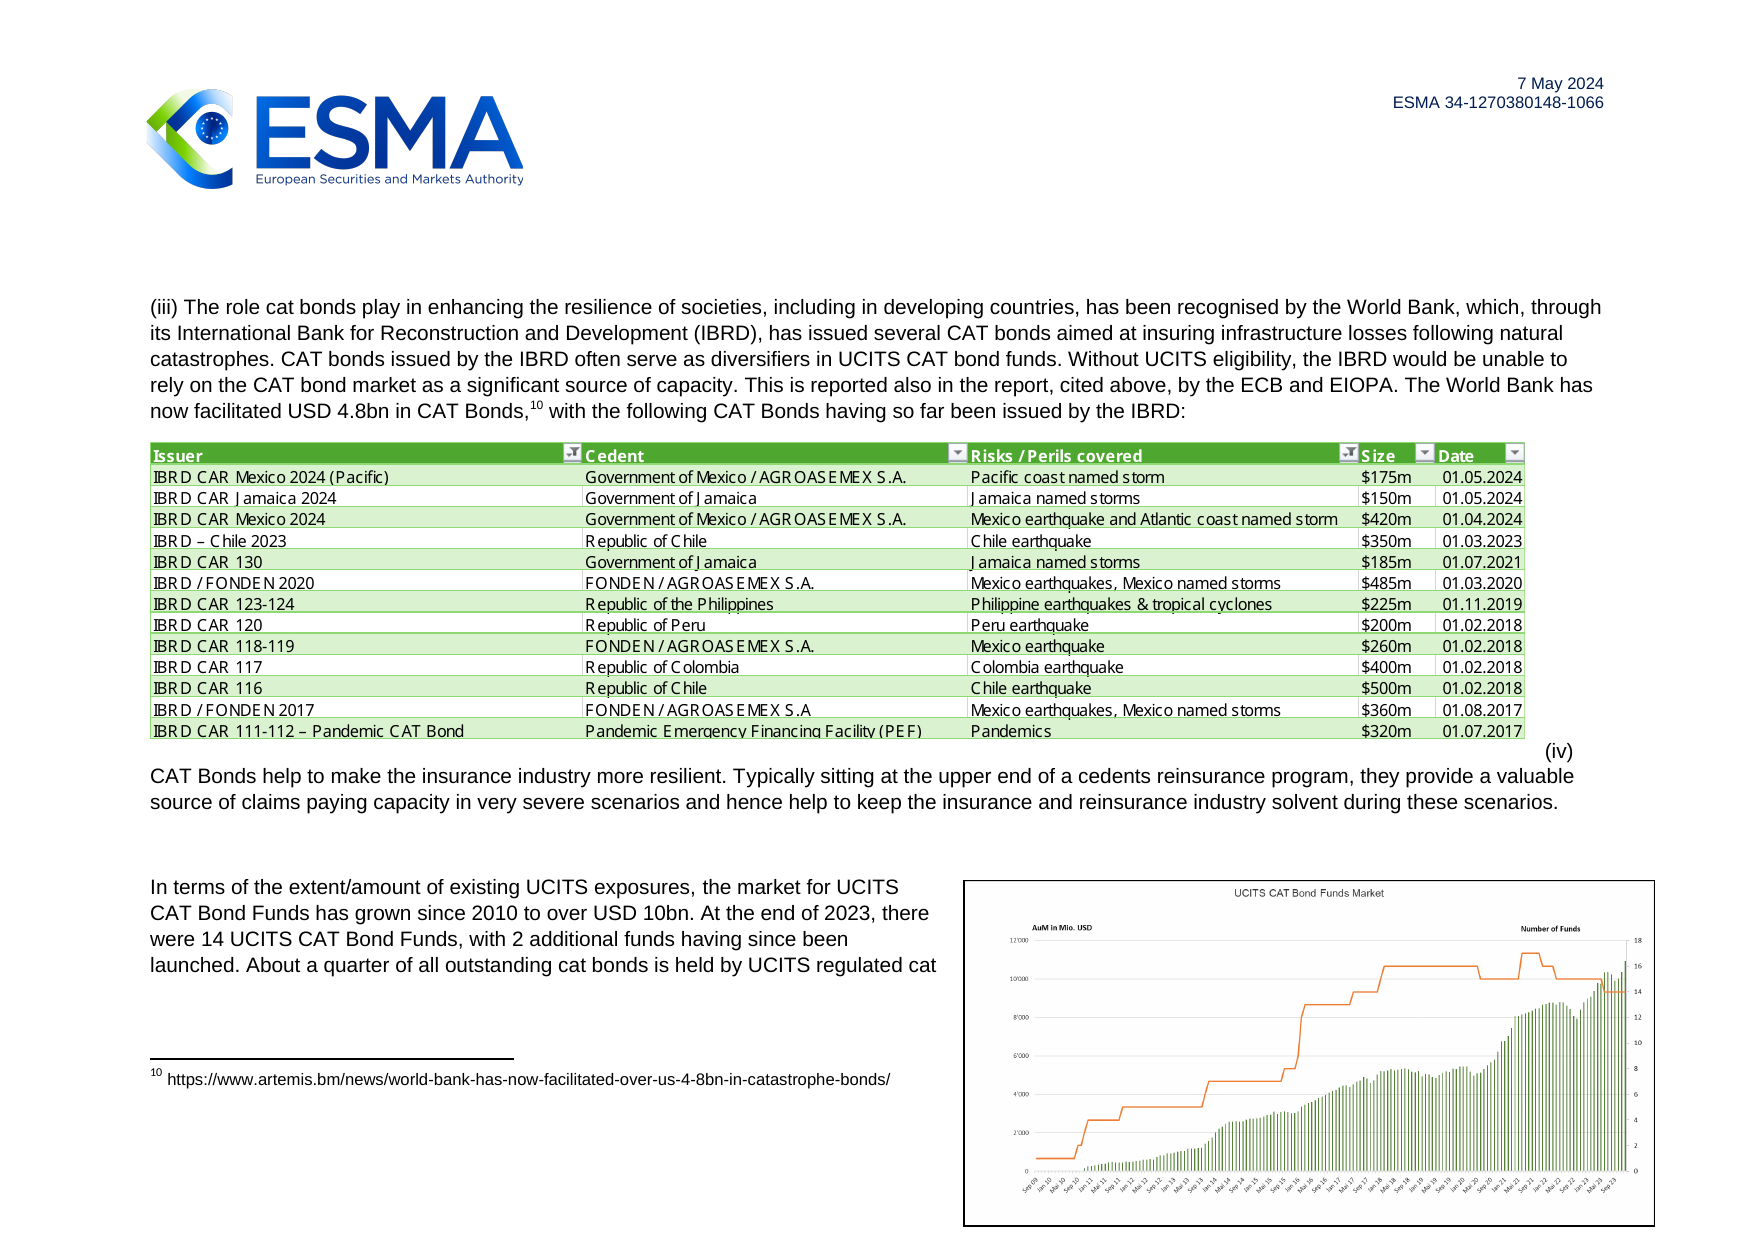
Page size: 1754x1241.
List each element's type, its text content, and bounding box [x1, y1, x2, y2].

picture [146, 89, 524, 189]
text (iii) The role cat bonds play in enhancing the resilience of societies, including in developing countries, has been recognised by the World Bank, which, through its International Bank for Reconstruction and Development (IBRD), has issued several CAT bonds aimed at insuring infrastructure losses following natural catastrophes. CAT bonds issued by the IBRD often serve as diversifiers in UCITS CAT bond funds. Without UCITS eligibility, the IBRD would be unable to rely on the CAT bond market as a significant source of capacity. This is reported also in the report, cited above, by the ECB and EIOPA. The World Bank has now facilitated USD 4.8bn in CAT Bonds, with the following CAT Bonds having so far been issued by the IBRD: [150, 295, 1604, 422]
picture [965, 881, 1654, 1225]
text (iv) CAT Bonds help to make the insurance industry more resilient. Typically sitting at the upper end of a cedents reinsurance program, they provide a valuable source of claims paying capacity in very severe scenarios and hence help to keep the insurance and reinsurance industry solvent during these scenarios. [150, 738, 1604, 814]
